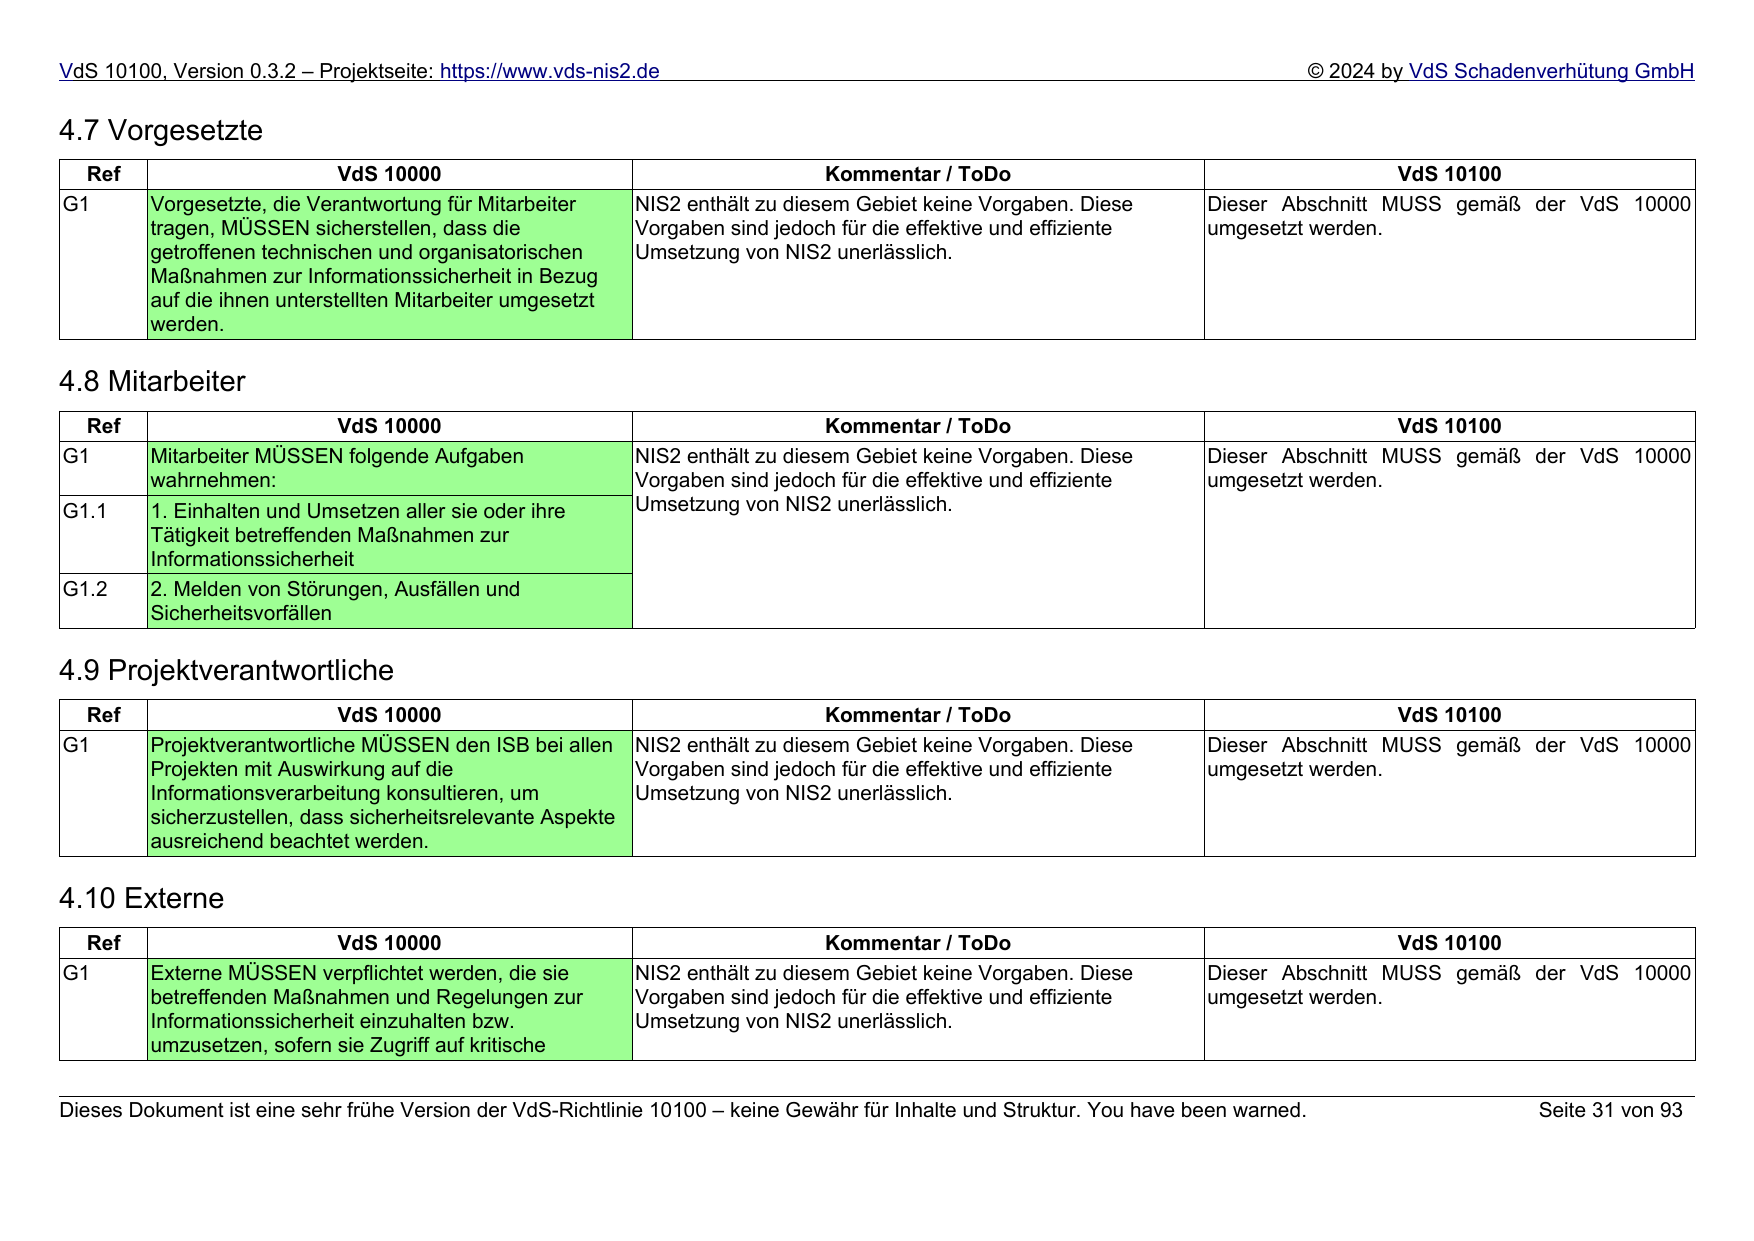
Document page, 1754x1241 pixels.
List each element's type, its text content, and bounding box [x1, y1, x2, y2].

table_cell G1 [60, 190, 147, 339]
table_cell NIS2 enthält zu diesem Gebiet keine Vorgaben. Diese Vorgaben sind jedoch für die effektive und effiziente Umsetzung von NIS2 unerlässlich. [633, 731, 1204, 856]
table_cell G1 [60, 959, 147, 1060]
table_cell NIS2 enthält zu diesem Gebiet keine Vorgaben. Diese Vorgaben sind jedoch für die effektive und effiziente Umsetzung von NIS2 unerlässlich. [633, 442, 1204, 628]
subtitle 4.8 Mitarbeiter [59, 364, 1695, 398]
table_header VdS 10100 [1205, 412, 1695, 441]
subtitle 4.9 Projektverantwortliche [59, 653, 1695, 687]
table_header VdS 10000 [148, 160, 632, 189]
table_cell G1.2 [60, 574, 147, 628]
table_header VdS 10100 [1205, 700, 1695, 729]
table_header VdS 10000 [148, 928, 632, 957]
table_cell G1 [60, 731, 147, 856]
table_cell Dieser Abschnitt MUSS gemäß der VdS 10000 umgesetzt werden. [1205, 731, 1695, 856]
table_cell Mitarbeiter MÜSSEN folgende Aufgaben wahrnehmen: [148, 442, 632, 495]
table_cell Vorgesetzte, die Verantwortung für Mitarbeiter tragen, MÜSSEN sicherstellen, dass die getroffenen technischen und organisatorischen Maßnahmen zur Informationssicherheit in Bezug auf die ihnen unterstellten Mitarbeiter umgesetzt werden. [148, 190, 632, 339]
table_cell Projektverantwortliche MÜSSEN den ISB bei allen Projekten mit Auswirkung auf die Informationsverarbeitung konsultieren, um sicherzustellen, dass sicherheitsrelevante Aspekte ausreichend beachtet werden. [148, 731, 632, 856]
table_cell G1 [60, 442, 147, 495]
table_header VdS 10000 [148, 700, 632, 729]
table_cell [633, 190, 1204, 339]
table_header Ref [60, 412, 147, 441]
table_header Ref [60, 700, 147, 729]
table_header Ref [60, 160, 147, 189]
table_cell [633, 959, 1204, 1060]
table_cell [148, 959, 632, 1060]
table_cell Dieser Abschnitt MUSS gemäß der VdS 10000 umgesetzt werden. [1205, 442, 1695, 628]
table_header Kommentar / ToDo [633, 700, 1204, 729]
subtitle 4.10 Externe [59, 881, 1695, 915]
table_header Kommentar / ToDo [633, 412, 1204, 441]
table_cell 2. Melden von Störungen, Ausfällen und Sicherheitsvorfällen [148, 574, 632, 628]
table_header Ref [60, 928, 147, 957]
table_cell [1205, 190, 1695, 339]
table_header VdS 10100 [1205, 160, 1695, 189]
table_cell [1205, 959, 1695, 1060]
table_cell 1. Einhalten und Umsetzen aller sie oder ihre Tätigkeit betreffenden Maßnahmen zur Informationssicherheit [148, 496, 632, 573]
table_cell G1.1 [60, 496, 147, 573]
table_header VdS 10000 [148, 412, 632, 441]
table_header VdS 10100 [1205, 928, 1695, 957]
subtitle 4.7 Vorgesetzte [59, 112, 1695, 146]
table_header Kommentar / ToDo [633, 928, 1204, 957]
table_header Kommentar / ToDo [633, 160, 1204, 189]
